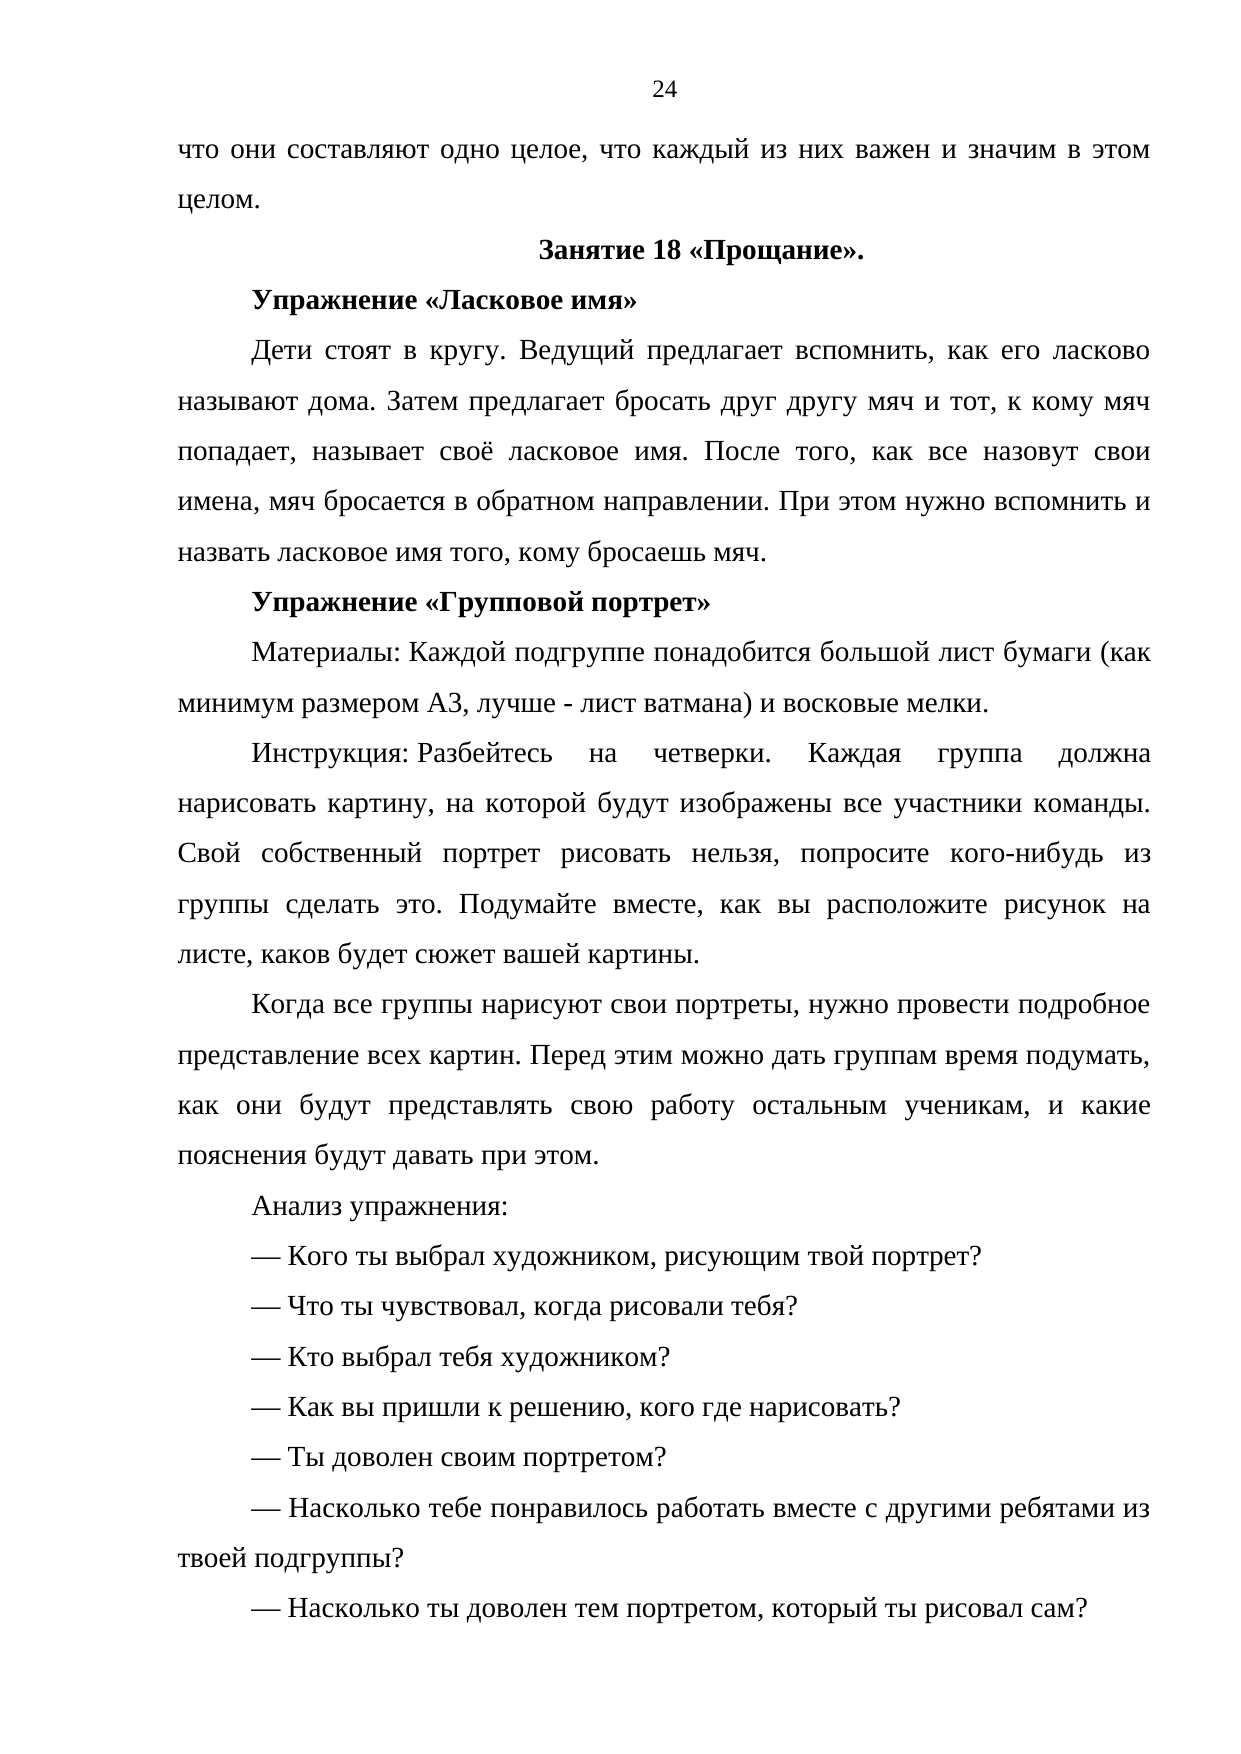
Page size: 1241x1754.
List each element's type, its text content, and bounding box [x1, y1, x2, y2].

text — Насколько тебе понравилось работать вместе с другими ребятами из твоей подгруппы? [177, 1490, 1152, 1573]
text — Насколько ты доволен тем портретом, который ты рисовал сам? [177, 1590, 1152, 1624]
text Дети стоят в кругу. Ведущий предлагает вспомнить, как его ласково называют дома. Затем предлагает бросать друг другу мяч и тот, к кому мяч попадает, называет своё ласковое имя. После того, как все назовут свои имена, мяч бросается в обратном направлении. При этом нужно вспомнить и назвать ласковое имя того, кому бросаешь мяч. [177, 332, 1152, 567]
text — Как вы пришли к решению, кого где нарисовать? [177, 1389, 1152, 1423]
text Материалы: Каждой подгруппе понадобится большой лист бумаги (как минимум размером A3, лучше - лист ватмана) и восковые мелки. [177, 634, 1152, 718]
text — Кого ты выбрал художником, рисующим твой портрет? [177, 1238, 1152, 1272]
text Инструкция: Разбейтесь на четверки. Каждая группа должна нарисовать картину, на которой будут изображены все участники команды. Свой собственный портрет рисовать нельзя, попросите кого-нибудь из группы сделать это. Подумайте вместе, как вы расположите рисунок на листе, каков будет сюжет вашей картины. [177, 735, 1152, 970]
text — Кто выбрал тебя художником? [177, 1339, 1152, 1372]
text Анализ упражнения: [177, 1188, 1152, 1221]
text — Что ты чувствовал, когда рисовали тебя? [177, 1288, 1152, 1322]
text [177, 131, 1152, 215]
text Занятие 18 «Прощание». [177, 232, 1152, 265]
text Упражнение «Групповой портрет» [177, 584, 1152, 618]
text — Ты доволен своим портретом? [177, 1439, 1152, 1473]
text Когда все группы нарисуют свои портреты, нужно провести подробное представление всех картин. Перед этим можно дать группам время подумать, как они будут представлять свою работу остальным ученикам, и какие пояснения будут давать при этом. [177, 987, 1152, 1171]
text Упражнение «Ласковое имя» [177, 282, 1152, 316]
